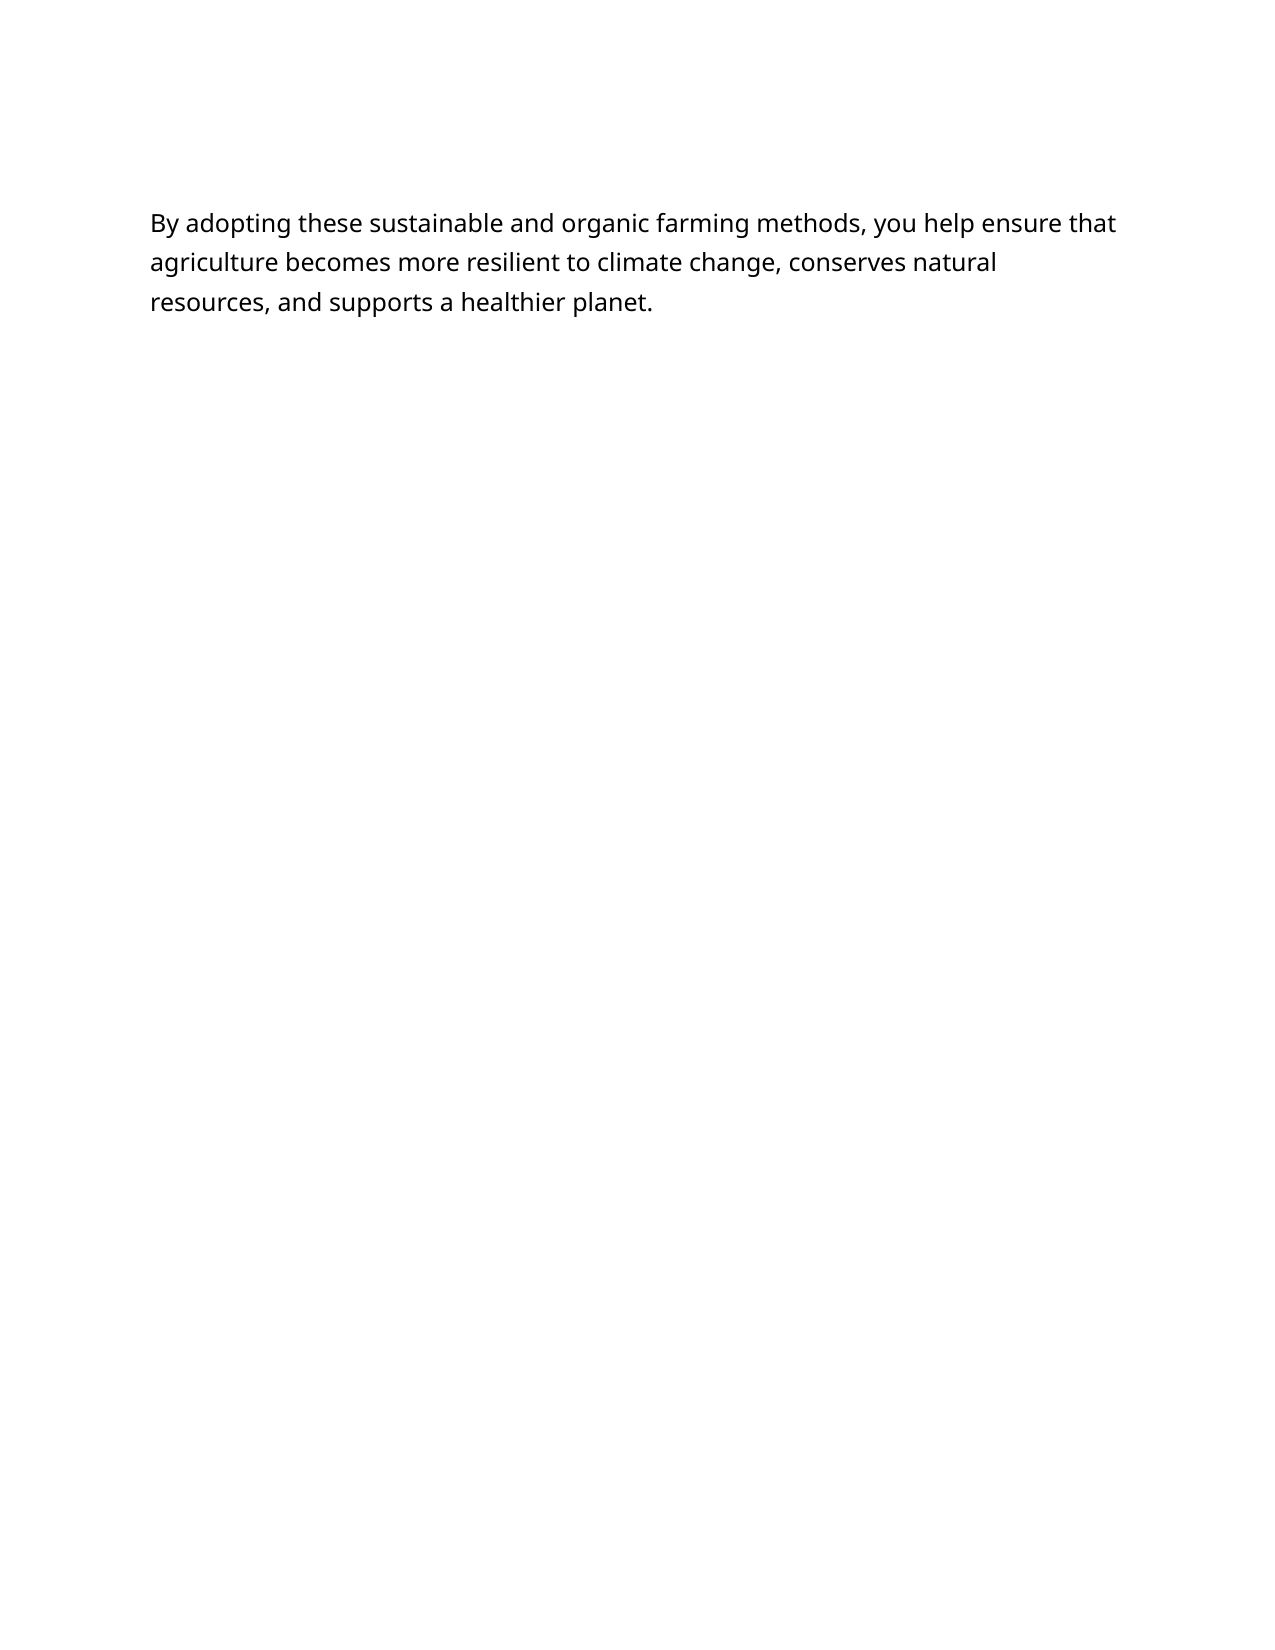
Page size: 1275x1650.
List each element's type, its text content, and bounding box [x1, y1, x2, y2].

text By adopting these sustainable and organic farming methods, you help ensure that agriculture becomes more resilient to climate change, conserves natural resources, and supports a healthier planet. [150, 206, 1125, 318]
